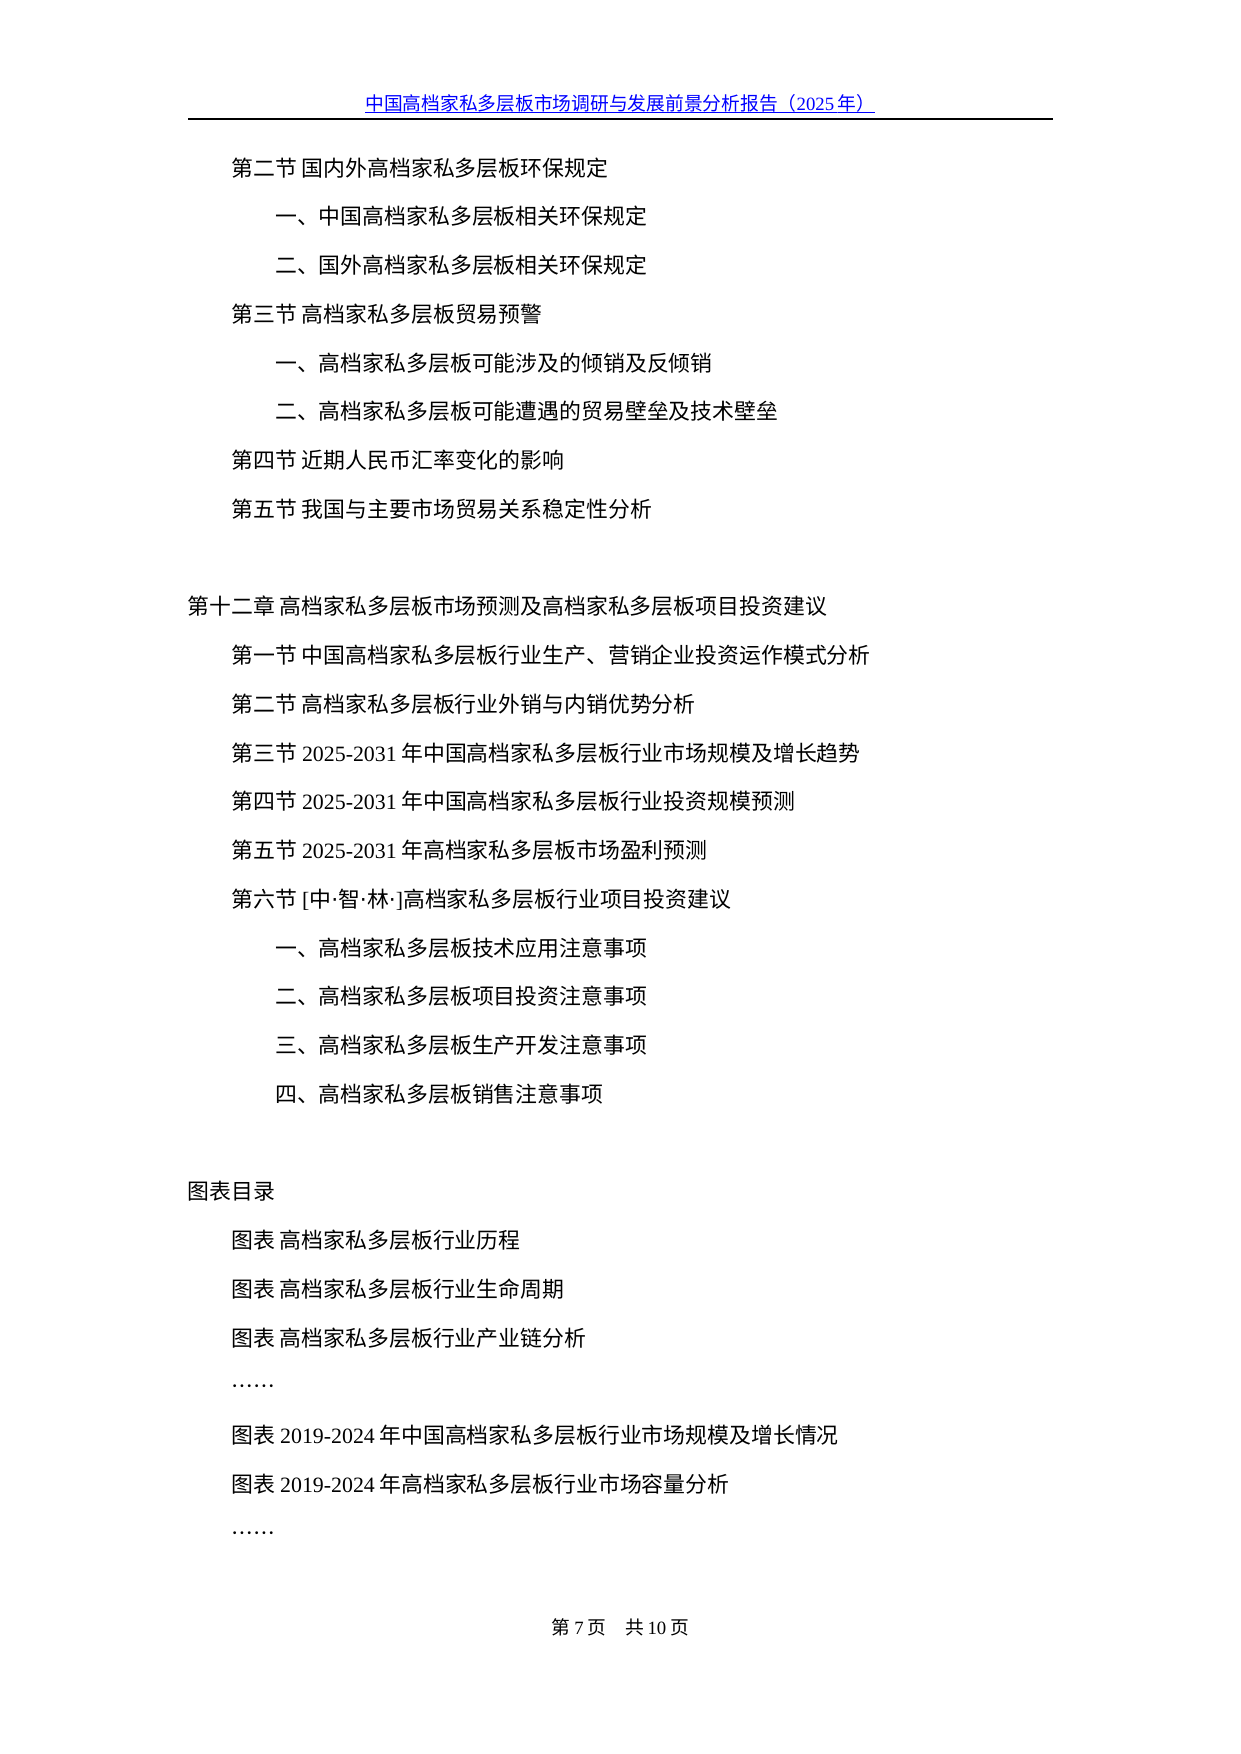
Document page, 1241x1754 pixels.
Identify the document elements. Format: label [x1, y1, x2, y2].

text [187, 150, 1053, 1548]
